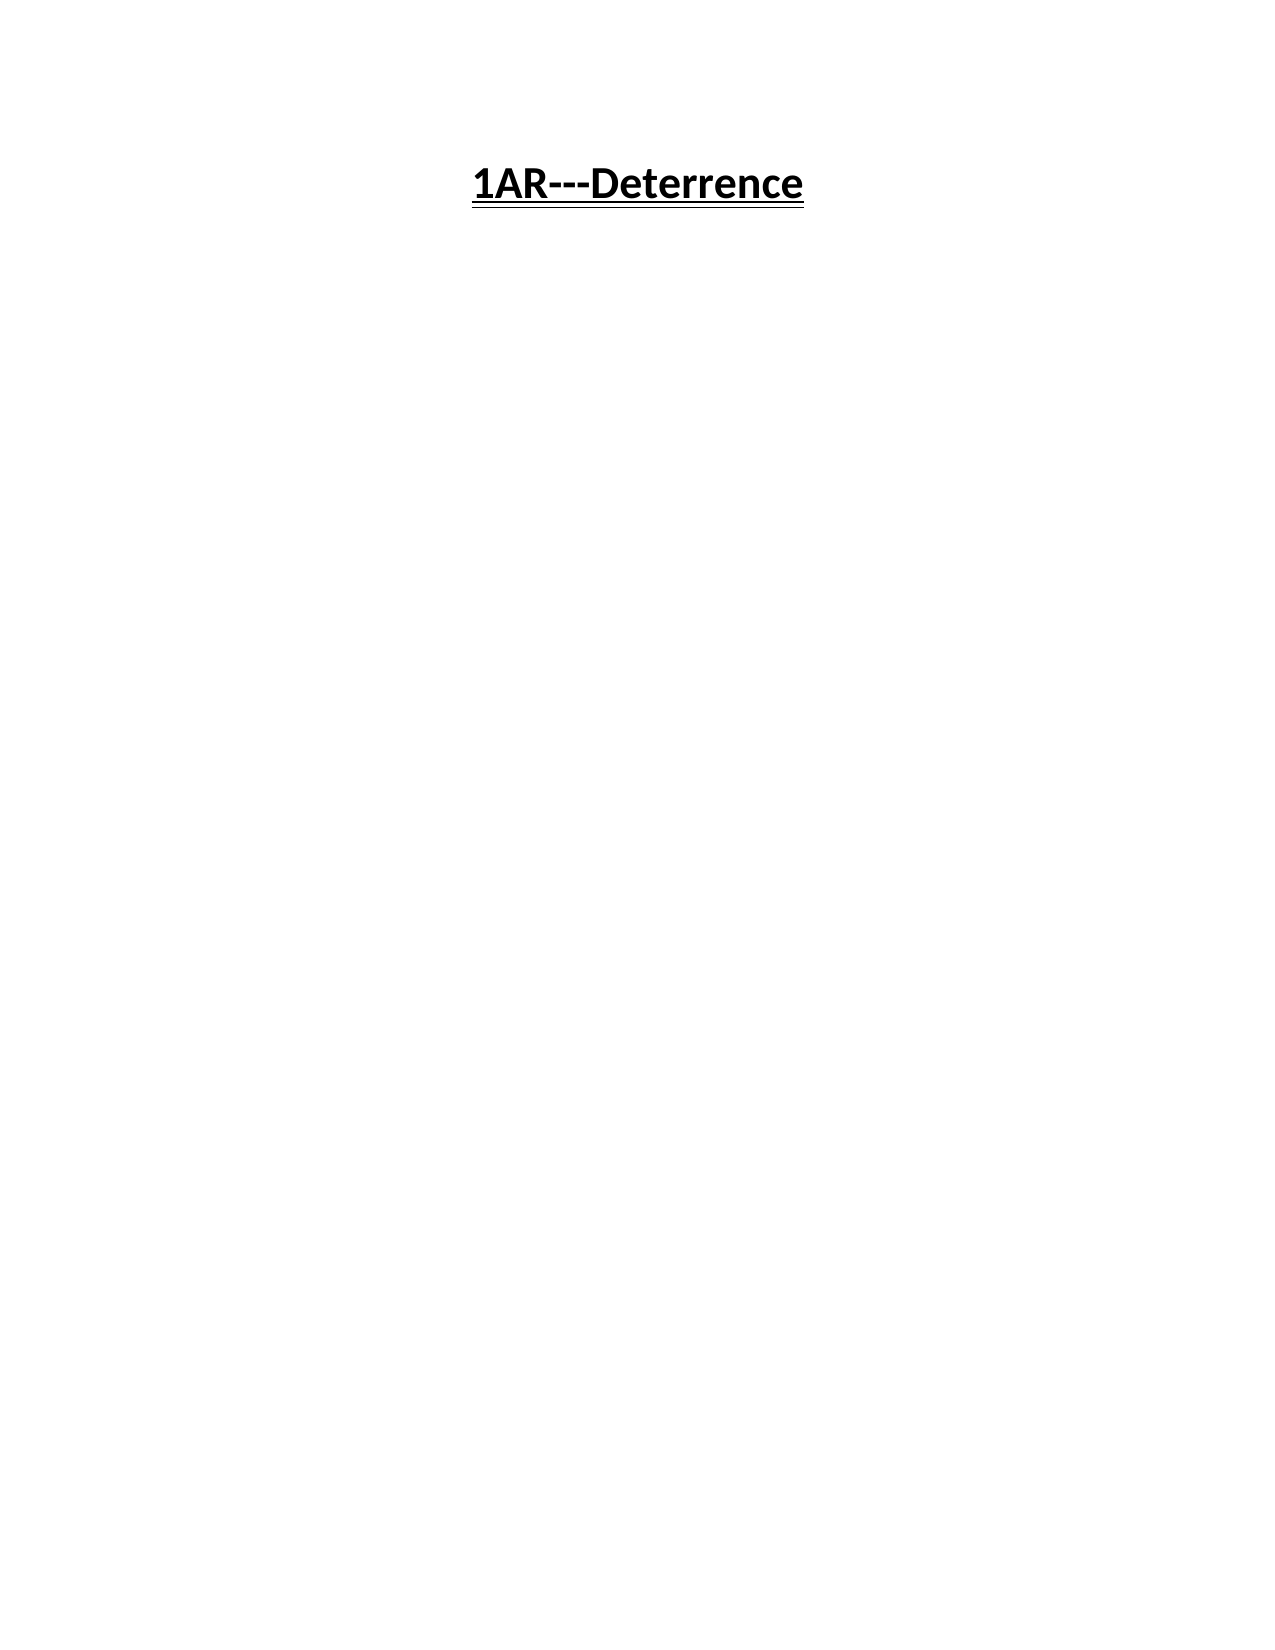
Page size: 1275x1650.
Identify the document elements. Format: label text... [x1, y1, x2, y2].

subtitle 1AR---Deterrence [150, 154, 1125, 210]
